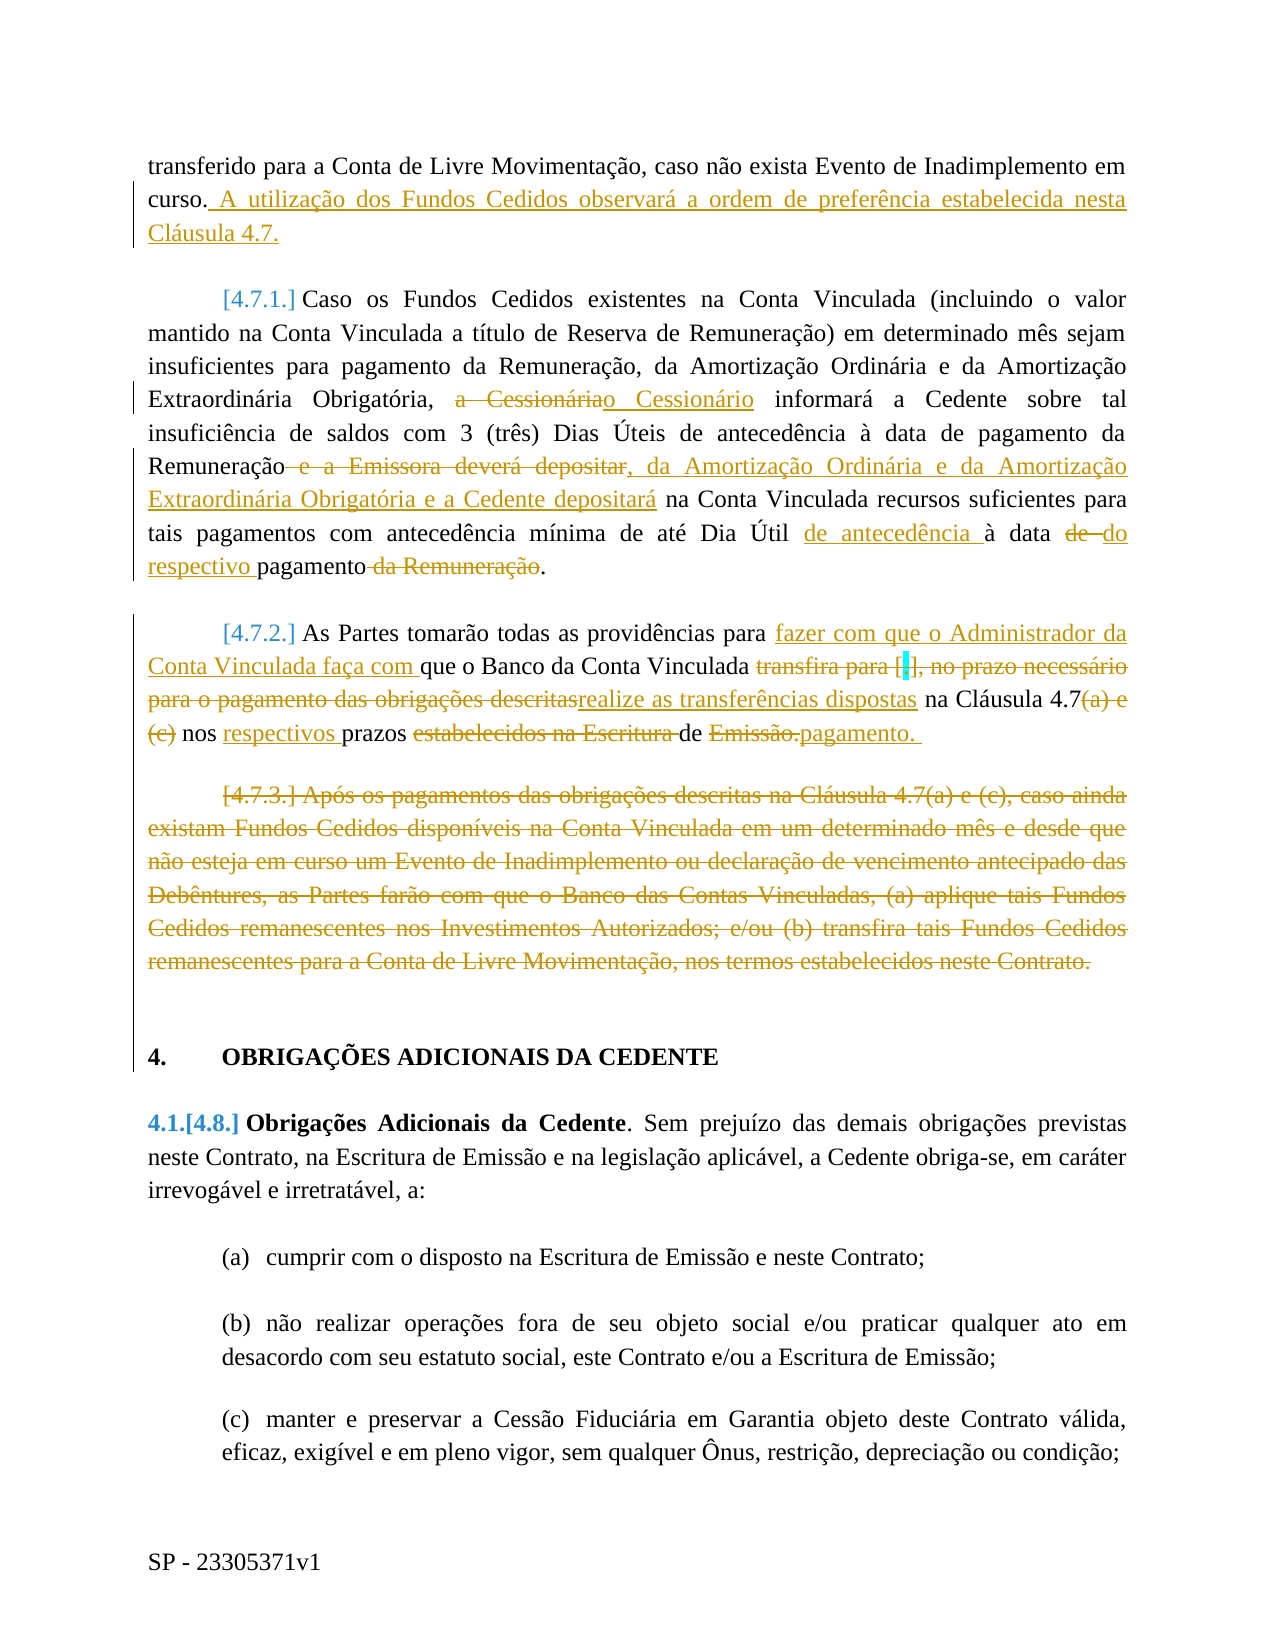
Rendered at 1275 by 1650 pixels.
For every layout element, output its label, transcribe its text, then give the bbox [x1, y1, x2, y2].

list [148, 148, 1127, 248]
list As Partes tomarão todas as providências para que o Banco da Conta Vinculada na Cláusula 4.7 nos prazos de [148, 614, 1127, 748]
list cumprir com o disposto na Escritura de Emissão e neste Contrato; [222, 1238, 1127, 1272]
list Caso os Fundos Cedidos existentes na Conta Vinculada (incluindo o valor mantido na Conta Vinculada a título de Reserva de Remuneração) em determinado mês sejam insuficientes para pagamento da Remuneração, da Amortização Ordinária e da Amortização Extraordinária Obrigatória, informará a Cedente sobre tal insuficiência de saldos com 3 (três) Dias Úteis de antecedência à data de pagamento da Remuneração na Conta Vinculada recursos suficientes para tais pagamentos com antecedência mínima de até Dia Útil à data pagamento. [148, 281, 1127, 581]
list manter e preservar a Cessão Fiduciária em Garantia objeto deste Contrato válida, eficaz, exigível e em pleno vigor, sem qualquer Ônus, restrição, depreciação ou condição; [222, 1401, 1127, 1467]
list não realizar operações fora de seu objeto social e/ou praticar qualquer ato em desacordo com seu estatuto social, este Contrato e/ou a Escritura de Emissão; [222, 1305, 1127, 1372]
list OBRIGAÇÕES ADICIONAIS DA CEDENTE [148, 1038, 1127, 1072]
list Obrigações Adicionais da Cedente. Sem prejuízo das demais obrigações previstas neste Contrato, na Escritura de Emissão e na legislação aplicável, a Cedente obriga-se, em caráter irrevogável e irretratável, a: [148, 1105, 1127, 1205]
